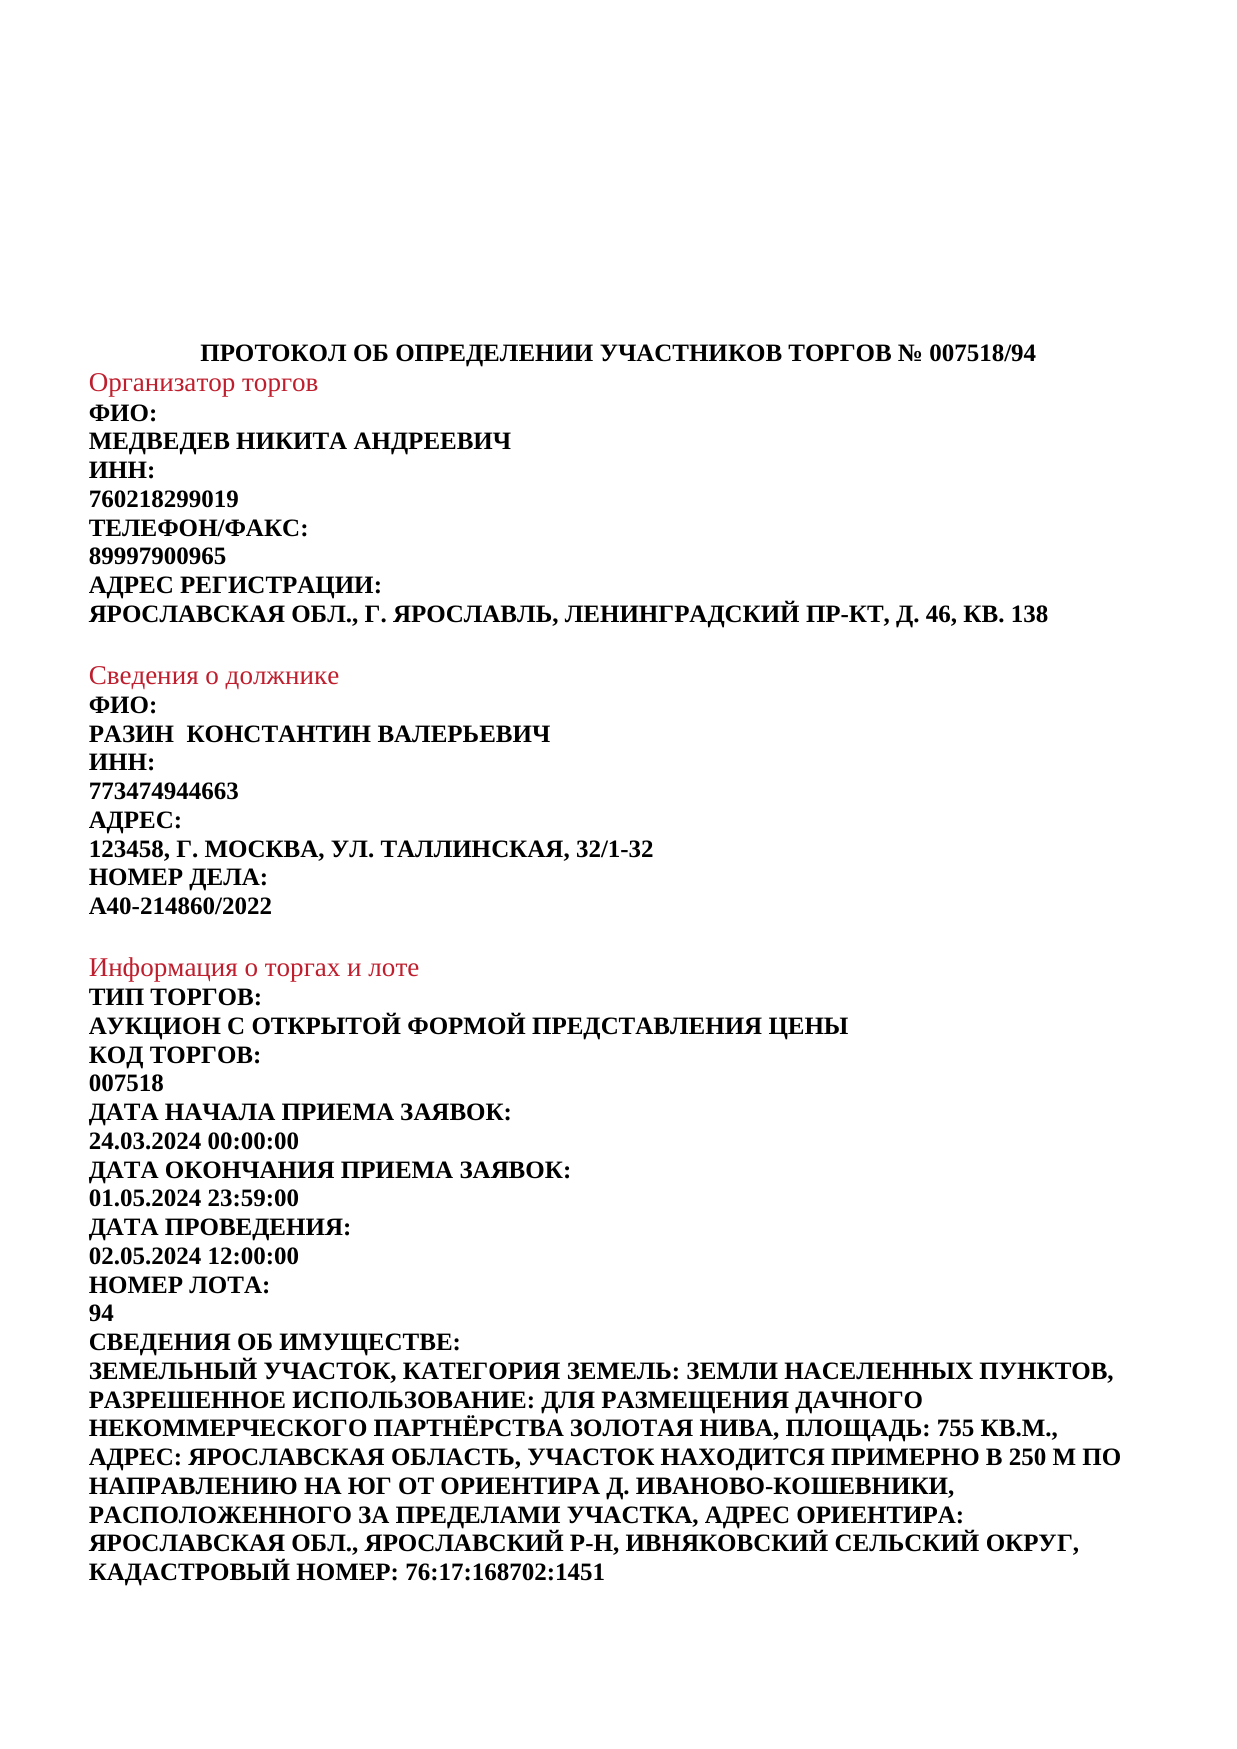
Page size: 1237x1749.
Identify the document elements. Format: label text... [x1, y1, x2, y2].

text ПРОТОКОЛ ОБ ОПРЕДЕЛЕНИИ УЧАСТНИКОВ ТОРГОВ № 007518/94 [88, 88, 1148, 366]
